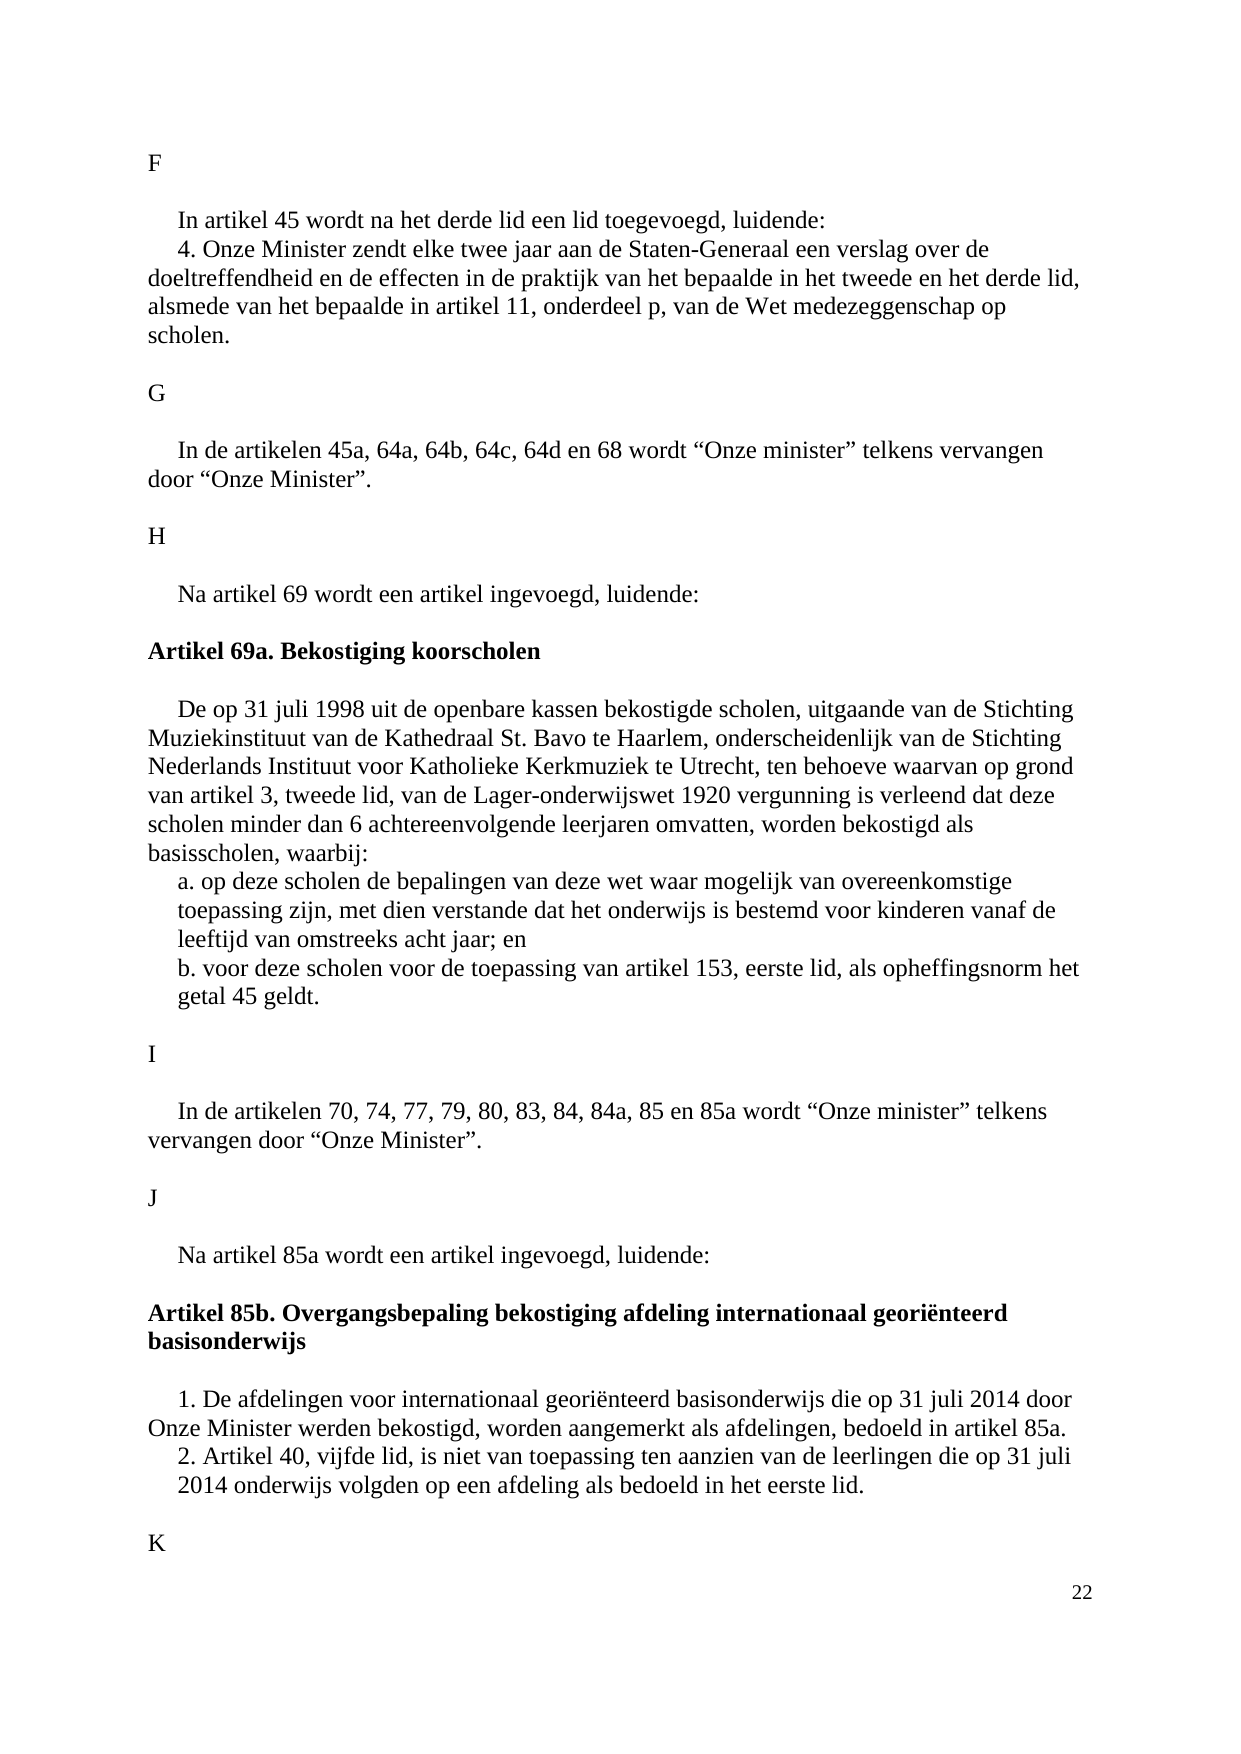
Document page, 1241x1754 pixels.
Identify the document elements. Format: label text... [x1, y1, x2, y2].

text Na artikel 69 wordt een artikel ingevoegd, luidende: [148, 579, 1092, 608]
text In artikel 45 wordt na het derde lid een lid toegevoegd, luidende: [148, 205, 1092, 234]
text 4. Onze Minister zendt elke twee jaar aan de Staten-Generaal een verslag over de doeltreffendheid en de effecten in de praktijk van het bepaalde in het tweede en het derde lid, alsmede van het bepaalde in artikel 11, onderdeel p, van de Wet medezeggenschap op scholen. [148, 234, 1092, 349]
text a. op deze scholen de bepalingen van deze wet waar mogelijk van overeenkomstige toepassing zijn, met dien verstande dat het onderwijs is bestemd voor kinderen vanaf de leeftijd van omstreeks acht jaar; en b. voor deze scholen voor de toepassing van artikel 153, eerste lid, als opheffingsnorm het getal 45 geldt. [177, 866, 1092, 1010]
text In de artikelen 45a, 64a, 64b, 64c, 64d en 68 wordt “Onze minister” telkens vervangen door “Onze Minister”. [148, 435, 1092, 493]
text J [148, 1183, 1092, 1211]
text H [148, 521, 1092, 550]
text Na artikel 85a wordt een artikel ingevoegd, luidende: [148, 1240, 1092, 1269]
text Artikel 85b. Overgangsbepaling bekostiging afdeling internationaal georiënteerd basisonderwijs [148, 1298, 1092, 1355]
text De op 31 juli 1998 uit de openbare kassen bekostigde scholen, uitgaande van de Stichting Muziekinstituut van de Kathedraal St. Bavo te Haarlem, onderscheidenlijk van de Stichting Nederlands Instituut voor Katholieke Kerkmuziek te Utrecht, ten behoeve waarvan op grond van artikel 3, tweede lid, van de Lager-onderwijswet 1920 vergunning is verleend dat deze scholen minder dan 6 achtereenvolgende leerjaren omvatten, worden bekostigd als basisscholen, waarbij: [148, 694, 1092, 866]
text In de artikelen 70, 74, 77, 79, 80, 83, 84, 84a, 85 en 85a wordt “Onze minister” telkens vervangen door “Onze Minister”. [148, 1096, 1092, 1154]
text Artikel 69a. Bekostiging koorscholen [148, 636, 1092, 665]
text I [148, 1039, 1092, 1068]
text G [148, 378, 1092, 406]
text F [148, 148, 1092, 176]
text 1. De afdelingen voor internationaal georiënteerd basisonderwijs die op 31 juli 2014 door Onze Minister werden bekostigd, worden aangemerkt als afdelingen, bedoeld in artikel 85a. [148, 1384, 1092, 1441]
text 2. Artikel 40, vijfde lid, is niet van toepassing ten aanzien van de leerlingen die op 31 juli 2014 onderwijs volgden op een afdeling als bedoeld in het eerste lid. [177, 1441, 1092, 1499]
text K [148, 1528, 1092, 1556]
